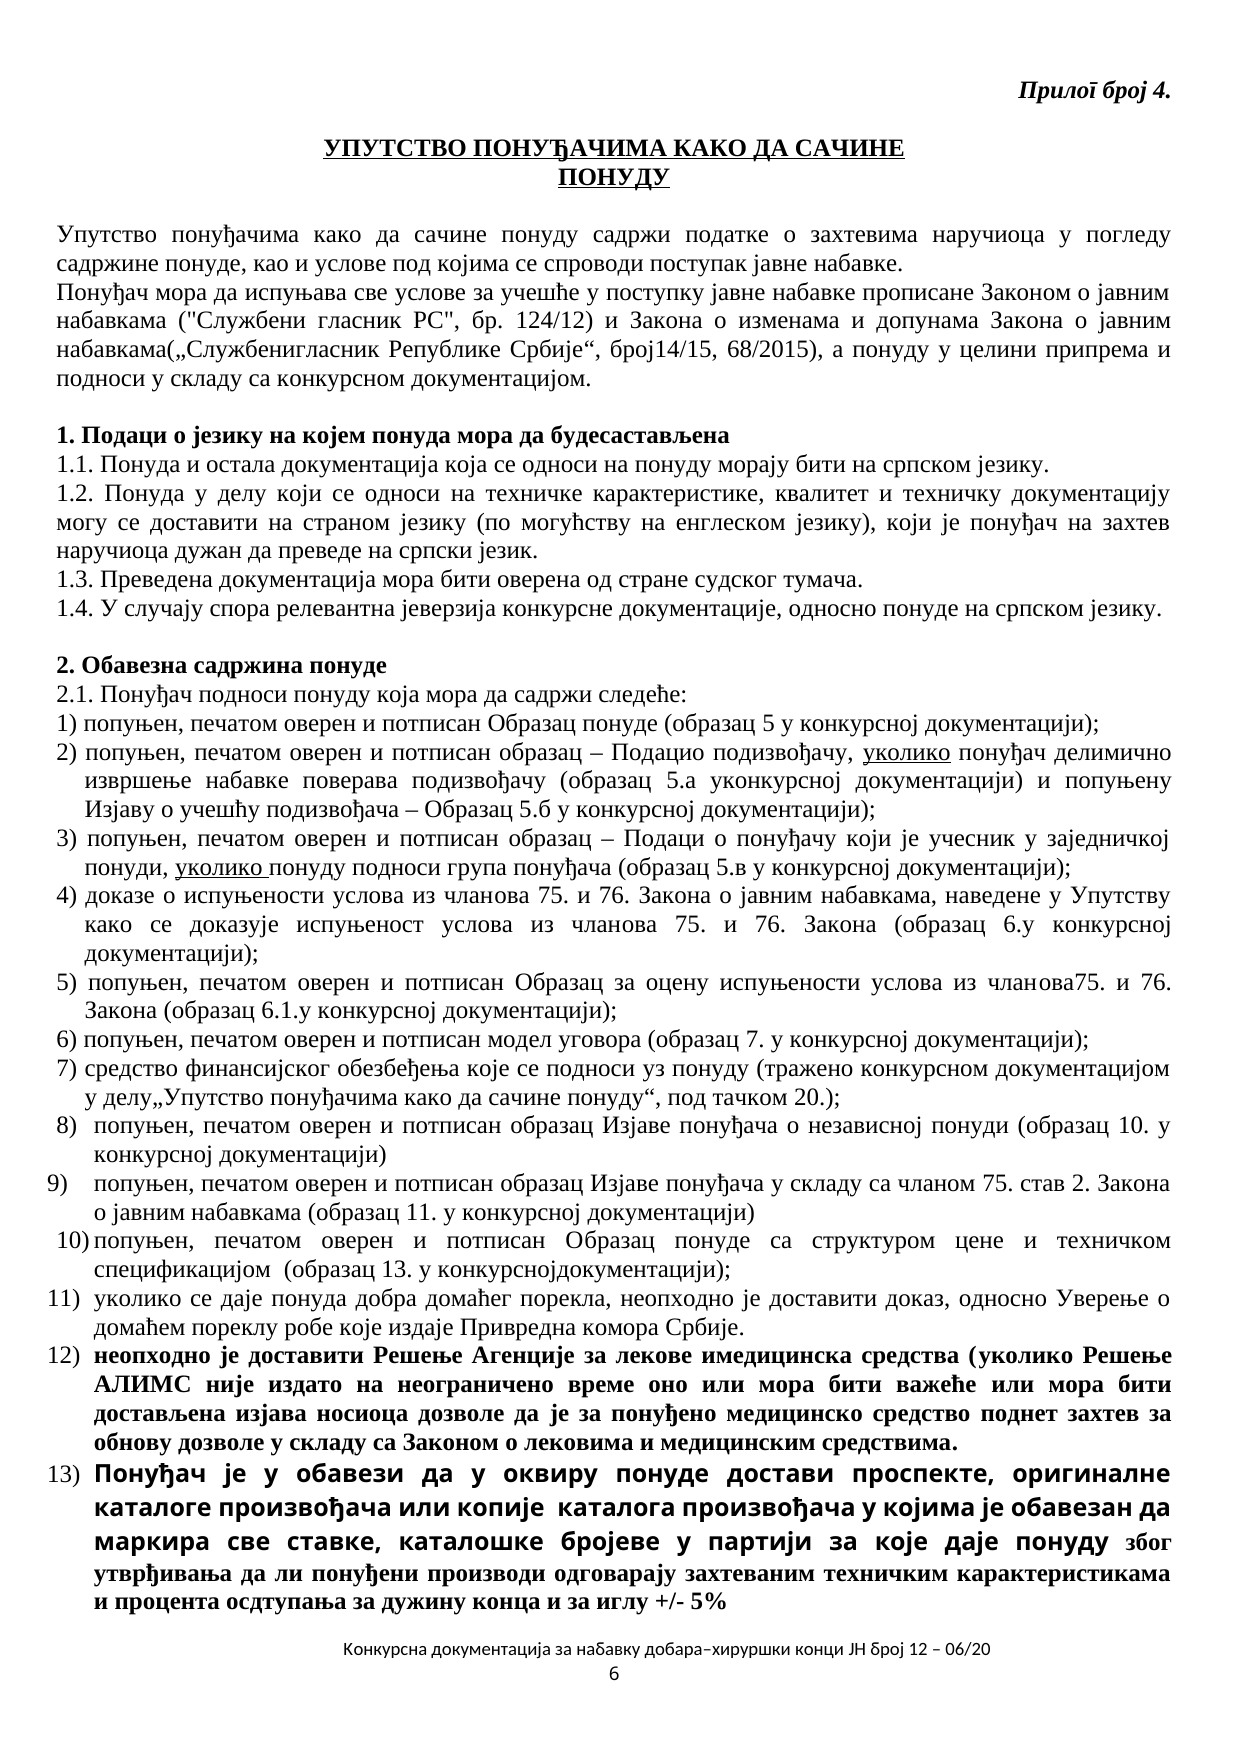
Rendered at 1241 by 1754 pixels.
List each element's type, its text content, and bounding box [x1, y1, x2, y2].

list Понуђач је у обавези да у оквиру понуде достави проспекте, оригиналне каталоге произвођача или копије каталога произвођача у којима је обавезан да маркира све ставке, каталошке бројеве у партији за које даје понуду због утврђивања да ли понуђени производи одговарају захтеваним техничким карактеристикама и процента осдтупања за дужину конца и за иглу +/- 5% [47, 1456, 1172, 1615]
list неопходно је доставити Решење Агенције за лекове имедицинска средства (уколико Решење АЛИМС није издато на неограничено време оно или мора бити важеће или мора бити достављена изјава носиоца дозволе да је за понуђено медицинско средство поднет захтев за обнову дозволе у складу са Законом о лековима и медицинским средствима. [47, 1341, 1172, 1456]
text 1.3. Преведена документација мора бити оверена од стране судског тумача. [56, 564, 1172, 593]
text УПУТСТВО ПОНУЂАЧИМА КАКО ДА САЧИНЕ [56, 133, 1172, 162]
list уколико се даје понуда добра домаћег порекла, неопходно је доставити доказ, односно Уверење о домаћем пореклу робе које издаје Привредна комора Србије. [47, 1283, 1172, 1341]
text Упутство понуђачима како да сачине понуду садржи податке о захтевима наручиоца у погледу садржине понуде, као и услове под којима се спроводи поступак јавне набавке. [56, 219, 1172, 277]
text 2.1. Понуђач подноси понуду која мора да садржи следеће: [56, 679, 1172, 708]
text 1.2. Понуда у делу који се односи на техничке карактеристике, квалитет и техничку документацију могу се доставити на страном језику (по могућству на енглеском језику), који је понуђач на захтев наручиоца дужан да преведе на српски језик. [56, 478, 1172, 564]
text 6) попуњен, печатом оверен и потписан модел уговора (образац 7. у конкурсној документацији); [56, 1024, 1172, 1053]
text 4) доказе о испуњености услова из чланова 75. и 76. Закона о јавним набавкама, наведене у Упутству како се доказује испуњеност услова из чланова 75. и 76. Закона (образац 6.у конкурсној документацији); [56, 881, 1172, 967]
text 2. Обавезна садржина понуде [56, 651, 1172, 679]
list попуњен, печатом оверен и потписан Образац понуде са структуром цене и техничком спецификацијом (образац 13. у конкурснојдокументацији); [56, 1226, 1172, 1283]
text Понуђач мора да испуњава све услове за учешће у поступку јавне набавке прописане Законом о јавним набавкама ("Службени гласник РС", бр. 124/12) и Закона о изменама и допунама Закона о јавним набавкама(„Службенигласник Републике Србије“, број14/15, 68/2015), а понуду у целини припрема и подноси у складу са конкурсном документацијом. [56, 277, 1172, 392]
text Прилог број 4. [56, 76, 1172, 104]
text 1. Подаци о језику на којем понуда мора да будесастављена [56, 421, 1172, 449]
text 1) попуњен, печатом оверен и потписан Образац понуде (образац 5 у конкурсној документацији); [56, 708, 1172, 737]
text 2) попуњен, печатом оверен и потписан образац – Подацио подизвођачу, уколико понуђач делимично извршење набавке поверава подизвођачу (образац 5.а уконкурсној документацији) и попуњену Изјаву о учешћу подизвођача – Образац 5.б у конкурсној документацији); [56, 737, 1172, 823]
text 7) средство финансијског обезбеђења које се подноси уз понуду (тражено конкурсном документацијом у делу„Упутство понуђачима како да сачине понуду“, под тачком 20.); [56, 1053, 1172, 1111]
text 1.4. У случају спора релевантна јеверзија конкурсне документације, односно понуде на српском језику. [56, 593, 1172, 622]
text 3) попуњен, печатом оверен и потписан образац – Подаци о понуђачу који је учесник у заједничкој понуди, уколико понуду подноси група понуђача (образац 5.в у конкурсној документацији); [56, 823, 1172, 881]
text ПОНУДУ [56, 162, 1172, 191]
list попуњен, печатом оверен и потписан образац Изјаве понуђача у складу са чланом 75. став 2. Закона о јавним набавкама (образац 11. у конкурсној документацији) [47, 1168, 1172, 1226]
list попуњен, печатом оверен и потписан образац Изјаве понуђача о независној понуди (образац 10. у конкурсној документацији) [56, 1111, 1172, 1168]
text 1.1. Понуда и остала документација која се односи на понуду морају бити на српском језику. [56, 449, 1172, 478]
text 5) попуњен, печатом оверен и потписан Образац за оцену испуњености услова из чланова75. и 76. Закона (образац 6.1.у конкурсној документацији); [56, 967, 1172, 1024]
